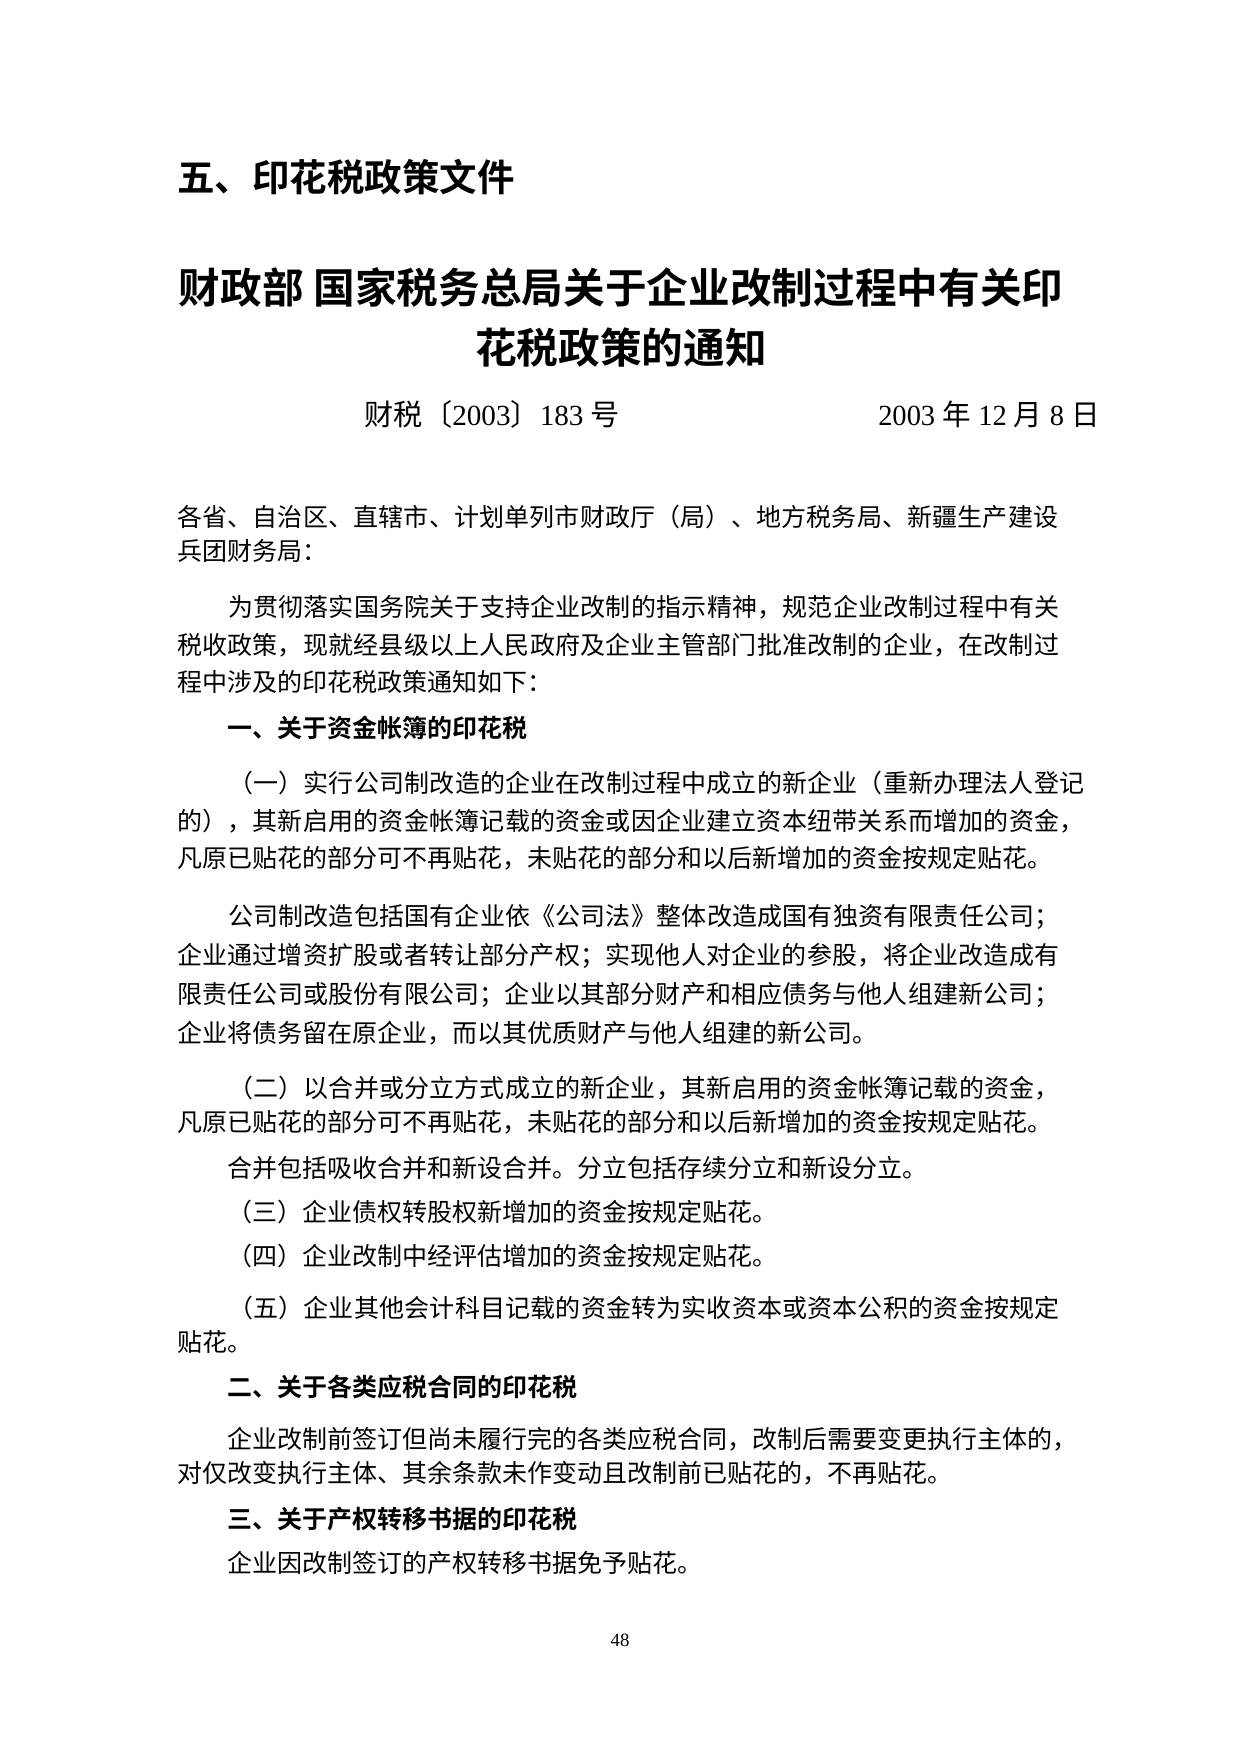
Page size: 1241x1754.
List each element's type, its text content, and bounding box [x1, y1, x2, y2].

text （三）企业债权转股权新增加的资金按规定贴花。 [227, 1198, 1090, 1227]
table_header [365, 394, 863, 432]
text 48 [150, 1629, 1089, 1650]
text （二）以合并或分立方式成立的新企业，其新启用的资金帐簿记载的资金，凡原已贴花的部分可不再贴花，未贴花的部分和以后新增加的资金按规定贴花。 [177, 1070, 1062, 1139]
text 合并包括吸收合并和新设合并。分立包括存续分立和新设分立。 [227, 1154, 1090, 1183]
text 三、关于产权转移书据的印花税 [227, 1505, 1090, 1534]
text 公司制改造包括国有企业依《公司法》整体改造成国有独资有限责任公司；企业通过增资扩股或者转让部分产权；实现他人对企业的参股，将企业改造成有限责任公司或股份有限公司；企业以其部分财产和相应债务与他人组建新公司；企业将债务留在原企业，而以其优质财产与他人组建的新公司。 [177, 894, 1062, 1051]
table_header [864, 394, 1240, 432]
text 财政部 国家税务总局关于企业改制过程中有关印花税政策的通知 [177, 255, 1064, 375]
text （四）企业改制中经评估增加的资金按规定贴花。 [227, 1242, 1090, 1271]
text （五）企业其他会计科目记载的资金转为实收资本或资本公积的资金按规定贴花。 [177, 1289, 1062, 1358]
text 五、印花税政策文件 [177, 157, 1090, 199]
text 各省、自治区、直辖市、计划单列市财政厅（局）、地方税务局、新疆生产建设兵团财务局： [177, 499, 1062, 568]
text 一、关于资金帐簿的印花税 [227, 715, 1090, 743]
text （一）实行公司制改造的企业在改制过程中成立的新企业（重新办理法人登记的），其新启用的资金帐簿记载的资金或因企业建立资本纽带关系而增加的资金，凡原已贴花的部分可不再贴花，未贴花的部分和以后新增加的资金按规定贴花。 [177, 762, 1087, 875]
text 为贯彻落实国务院关于支持企业改制的指示精神，规范企业改制过程中有关税收政策，现就经县级以上人民政府及企业主管部门批准改制的企业，在改制过程中涉及的印花税政策通知如下： [177, 587, 1062, 699]
text 企业因改制签订的产权转移书据免予贴花。 [227, 1549, 1090, 1578]
text 企业改制前签订但尚未履行完的各类应税合同，改制后需要变更执行主体的，对仅改变执行主体、其余条款未作变动且改制前已贴花的，不再贴花。 [177, 1421, 1075, 1490]
text 二、关于各类应税合同的印花税 [227, 1374, 1090, 1402]
